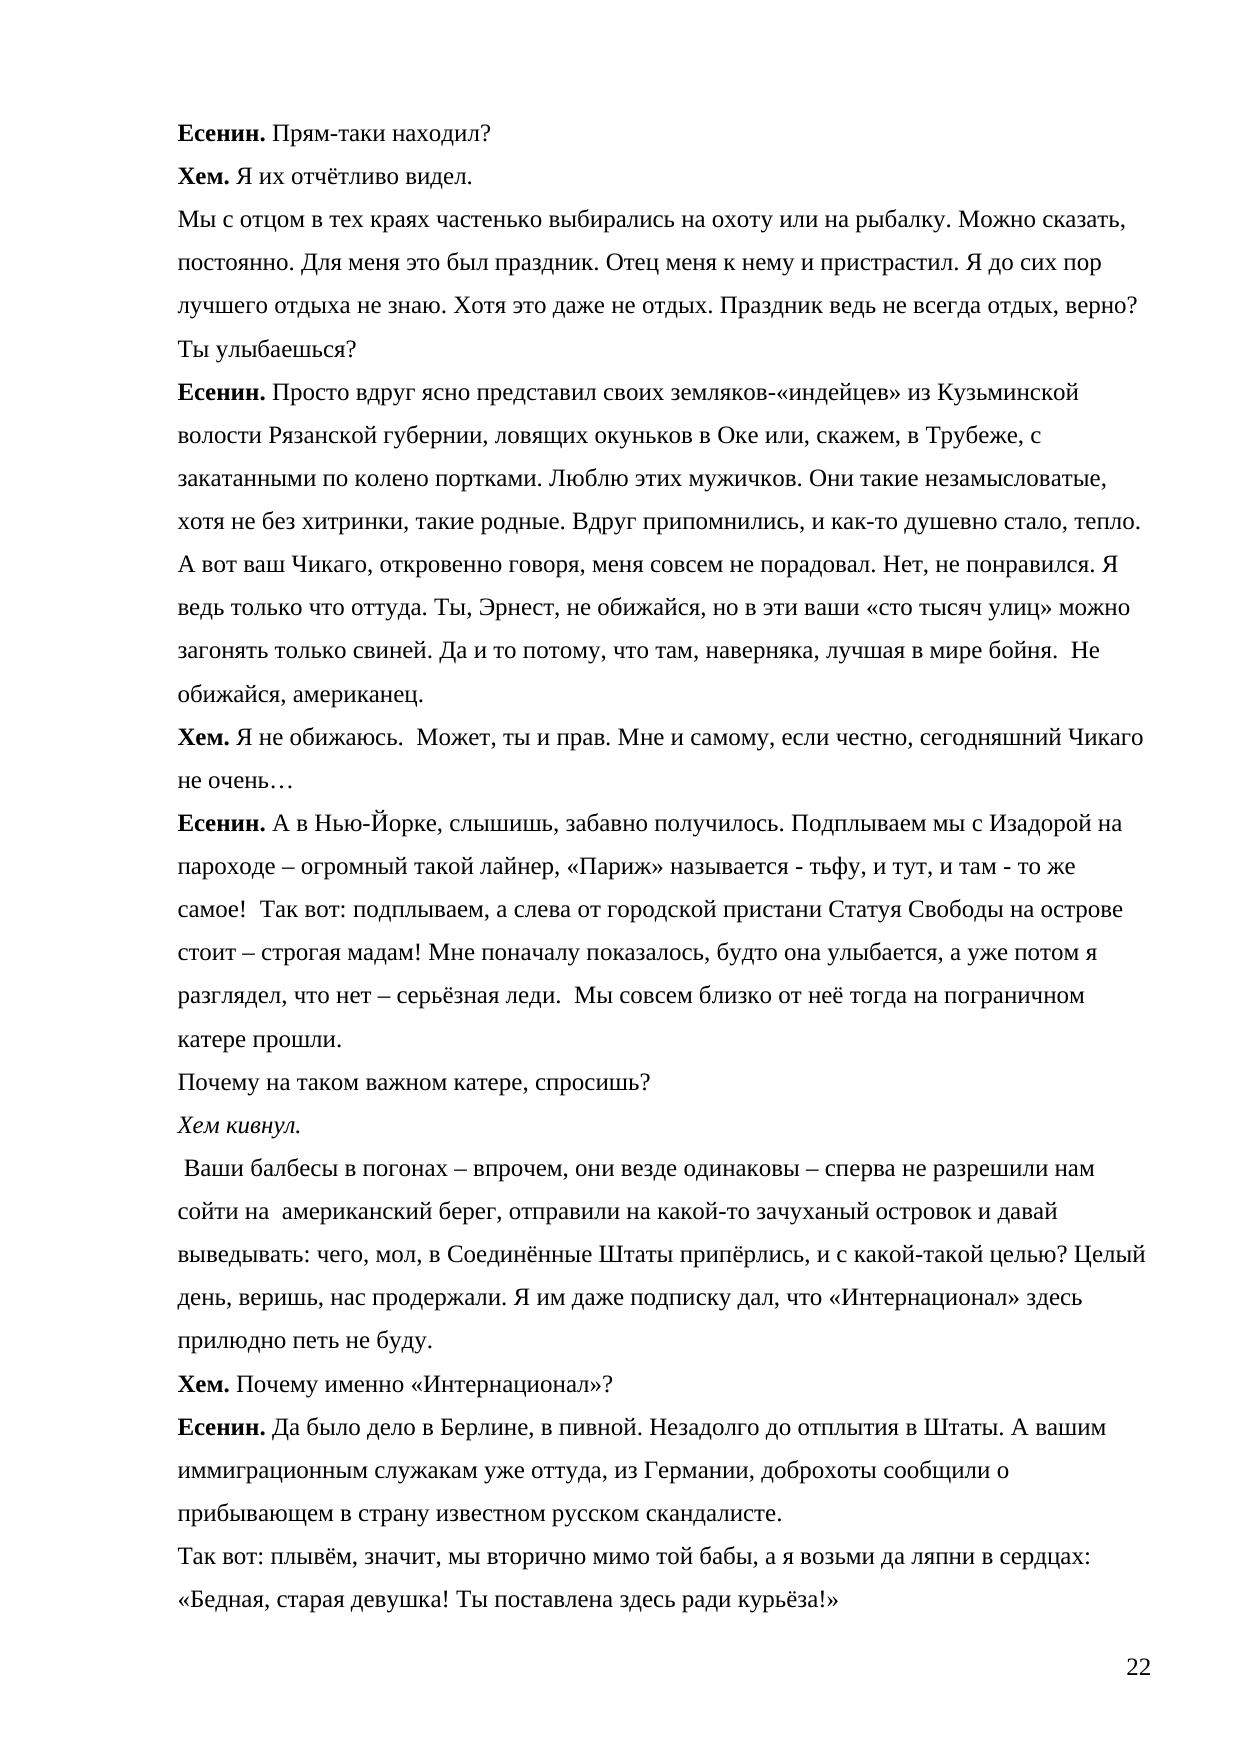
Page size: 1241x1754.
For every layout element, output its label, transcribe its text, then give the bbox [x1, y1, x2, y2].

text Ваши балбесы в погонах – впрочем, они везде одинаковы – сперва не разрешили нам сойти на американский берег, отправили на какой-то зачуханый островок и давай выведывать: чего, мол, в Соединённые Штаты припёрлись, и с какой-такой целью? Целый день, веришь, нас продержали. Я им даже подписку дал, что «Интернационал» здесь прилюдно петь не буду. [177, 1153, 1152, 1354]
text Хем. Я их отчётливо видел. [177, 161, 1152, 190]
text Хем. Я не обижаюсь. Может, ты и прав. Мне и самому, если честно, сегодняшний Чикаго не очень… [177, 722, 1152, 794]
text Почему на таком важном катере, спросишь? [177, 1067, 1152, 1096]
text А вот ваш Чикаго, откровенно говоря, меня совсем не порадовал. Нет, не понравился. Я ведь только что оттуда. Ты, Эрнест, не обижайся, но в эти ваши «сто тысяч улиц» можно загонять только свиней. Да и то потому, что там, наверняка, лучшая в мире бойня. Не обижайся, американец. [177, 549, 1152, 707]
text Есенин. Просто вдруг ясно представил своих земляков-«индейцев» из Кузьминской волости Рязанской губернии, ловящих окуньков в Оке или, скажем, в Трубеже, с закатанными по колено портками. Люблю этих мужичков. Они такие незамысловатые, хотя не без хитринки, такие родные. Вдруг припомнились, и как-то душевно стало, тепло. [177, 377, 1152, 535]
text Хем кивнул. [177, 1110, 1152, 1139]
text Мы с отцом в тех краях частенько выбирались на охоту или на рыбалку. Можно сказать, постоянно. Для меня это был праздник. Отец меня к нему и пристрастил. Я до сих пор лучшего отдыха не знаю. Хотя это даже не отдых. Праздник ведь не всегда отдых, верно? [177, 204, 1152, 319]
text Есенин. Прям-таки находил? [177, 118, 1152, 147]
text Есенин. А в Нью-Йорке, слышишь, забавно получилось. Подплываем мы с Изадорой на пароходе – огромный такой лайнер, «Париж» называется - тьфу, и тут, и там - то же самое! Так вот: подплываем, а слева от городской пристани Статуя Свободы на острове стоит – строгая мадам! Мне поначалу показалось, будто она улыбается, а уже потом я разглядел, что нет – серьёзная леди. Мы совсем близко от неё тогда на пограничном катере прошли. [177, 808, 1152, 1052]
text Так вот: плывём, значит, мы вторично мимо той бабы, а я возьми да ляпни в сердцах: «Бедная, старая девушка! Ты поставлена здесь ради курьёза!» [177, 1541, 1152, 1613]
text Ты улыбаешься? [177, 334, 1152, 362]
text Хем. Почему именно «Интернационал»? [177, 1369, 1152, 1397]
text Есенин. Да было дело в Берлине, в пивной. Незадолго до отплытия в Штаты. А вашим иммиграционным служакам уже оттуда, из Германии, доброхоты сообщили о прибывающем в страну известном русском скандалисте. [177, 1412, 1152, 1527]
